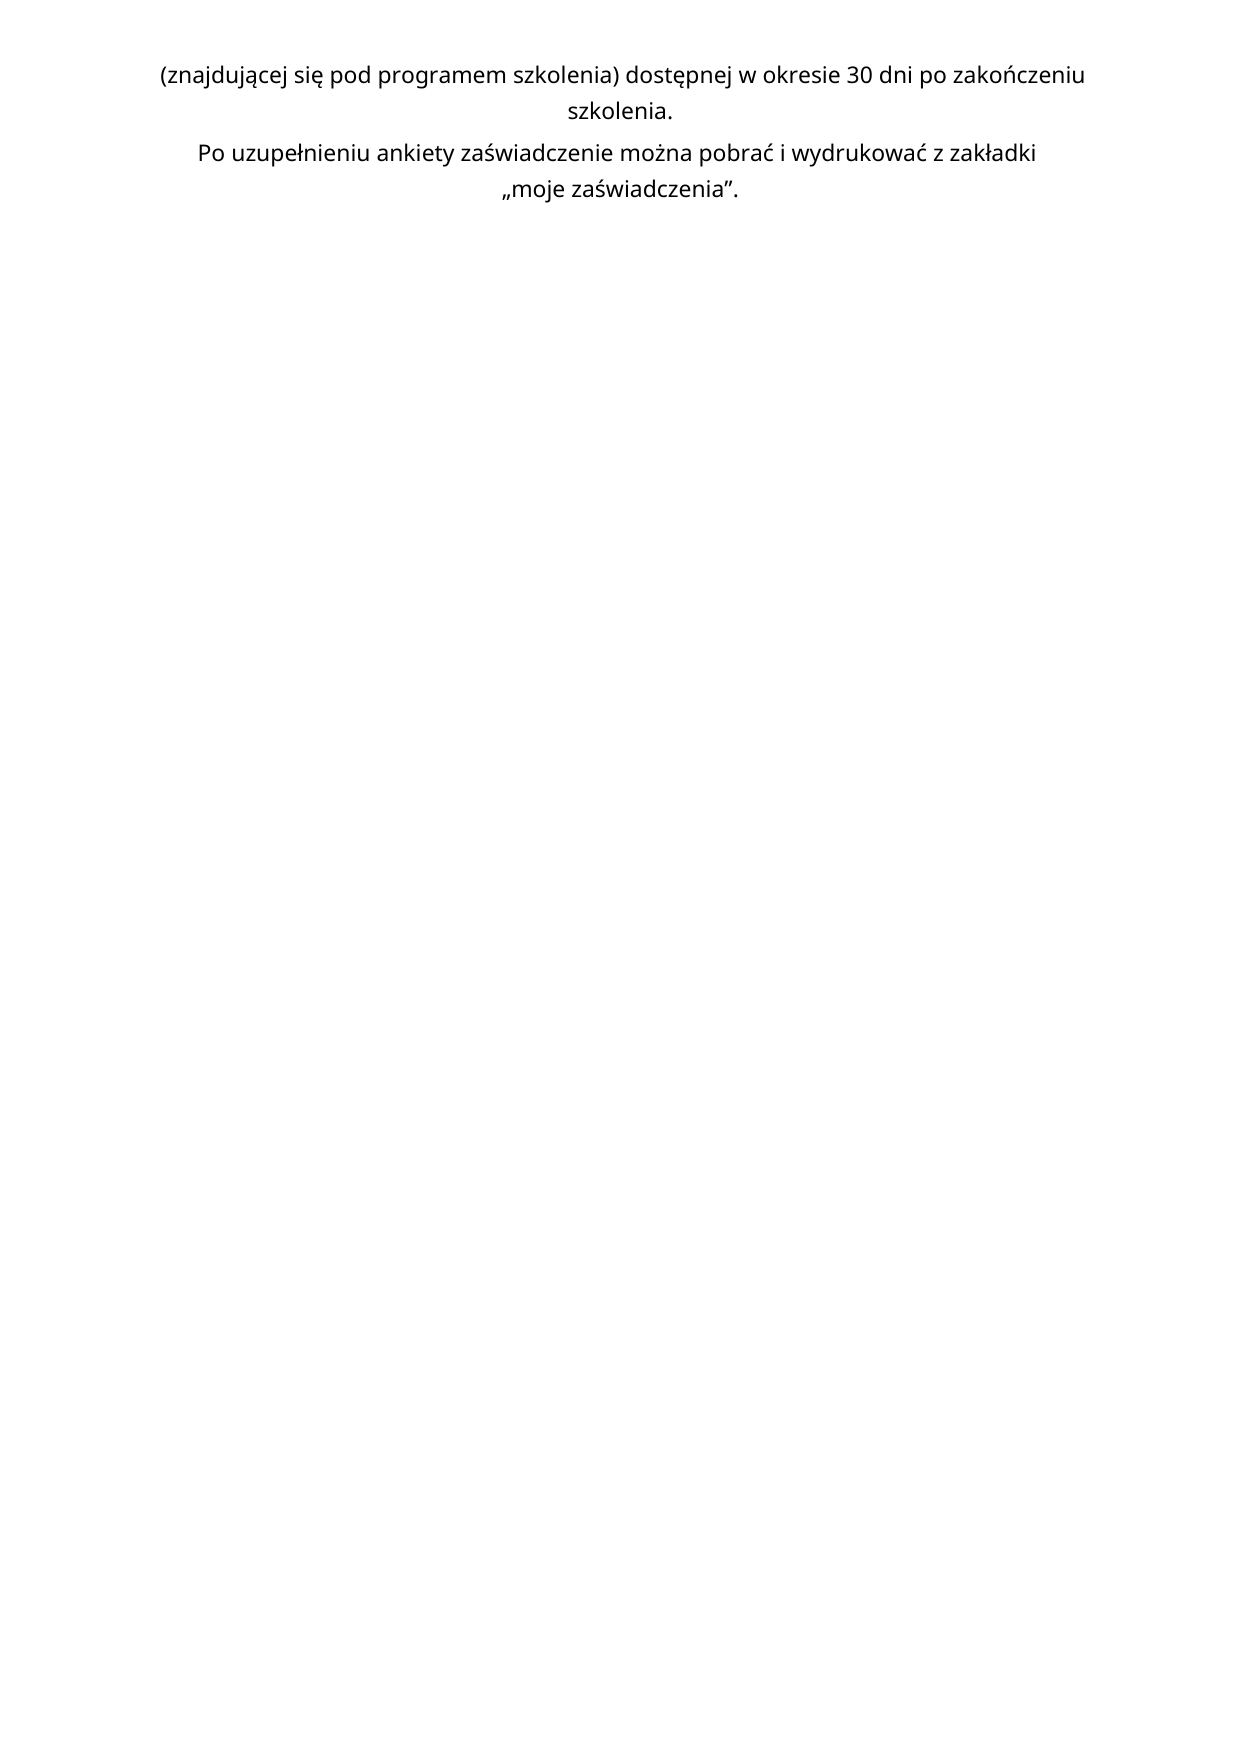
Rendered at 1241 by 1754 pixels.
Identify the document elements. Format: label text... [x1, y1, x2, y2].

text Po uzupełnieniu ankiety zaświadczenie można pobrać i wydrukować z zakładki „moje zaświadczenia”. [148, 137, 1092, 204]
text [148, 59, 1092, 126]
